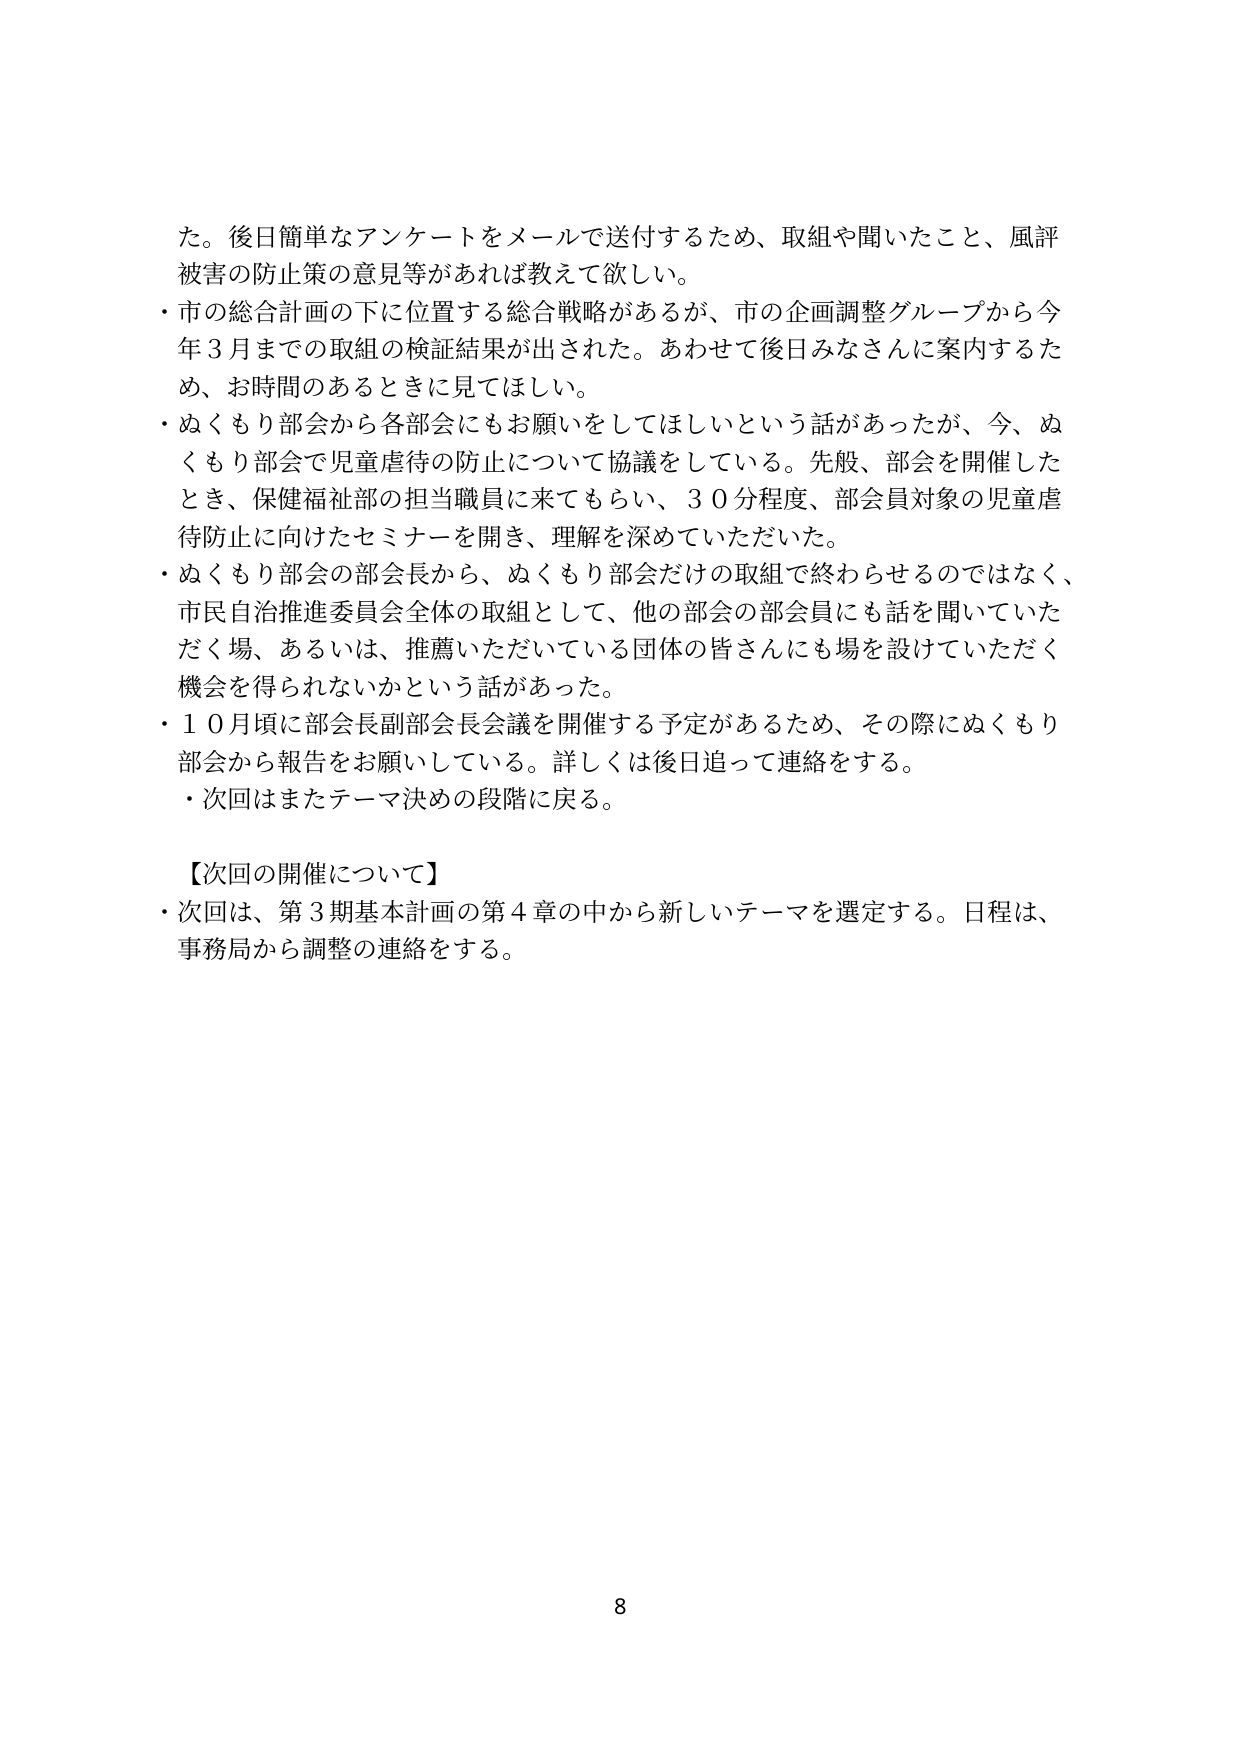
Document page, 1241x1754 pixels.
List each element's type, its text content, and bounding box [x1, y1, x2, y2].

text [152, 217, 1063, 292]
text 【次回の開催について】 [177, 854, 1063, 892]
text ・ぬくもり部会の部会長から、ぬくもり部会だけの取組で終わらせるのではなく、市民自治推進委員会全体の取組として、他の部会の部会員にも話を聞いていただく場、あるいは、推薦いただいている団体の皆さんにも場を設けていただく機会を得られないかという話があった。 [152, 554, 1063, 704]
text ・次回はまたテーマ決めの段階に戻る。 [177, 779, 1063, 817]
text ・市の総合計画の下に位置する総合戦略があるが、市の企画調整グループから今年３月までの取組の検証結果が出された。あわせて後日みなさんに案内するため、お時間のあるときに見てほしい。 [152, 292, 1063, 404]
text ・次回は、第３期基本計画の第４章の中から新しいテーマを選定する。日程は、事務局から調整の連絡をする。 [152, 892, 1063, 967]
text ・ぬくもり部会から各部会にもお願いをしてほしいという話があったが、今、ぬくもり部会で児童虐待の防止について協議をしている。先般、部会を開催したとき、保健福祉部の担当職員に来てもらい、３０分程度、部会員対象の児童虐待防止に向けたセミナーを開き、理解を深めていただいた。 [152, 404, 1063, 554]
text ・１０月頃に部会長副部会長会議を開催する予定があるため、その際にぬくもり部会から報告をお願いしている。詳しくは後日追って連絡をする。 [152, 704, 1063, 779]
